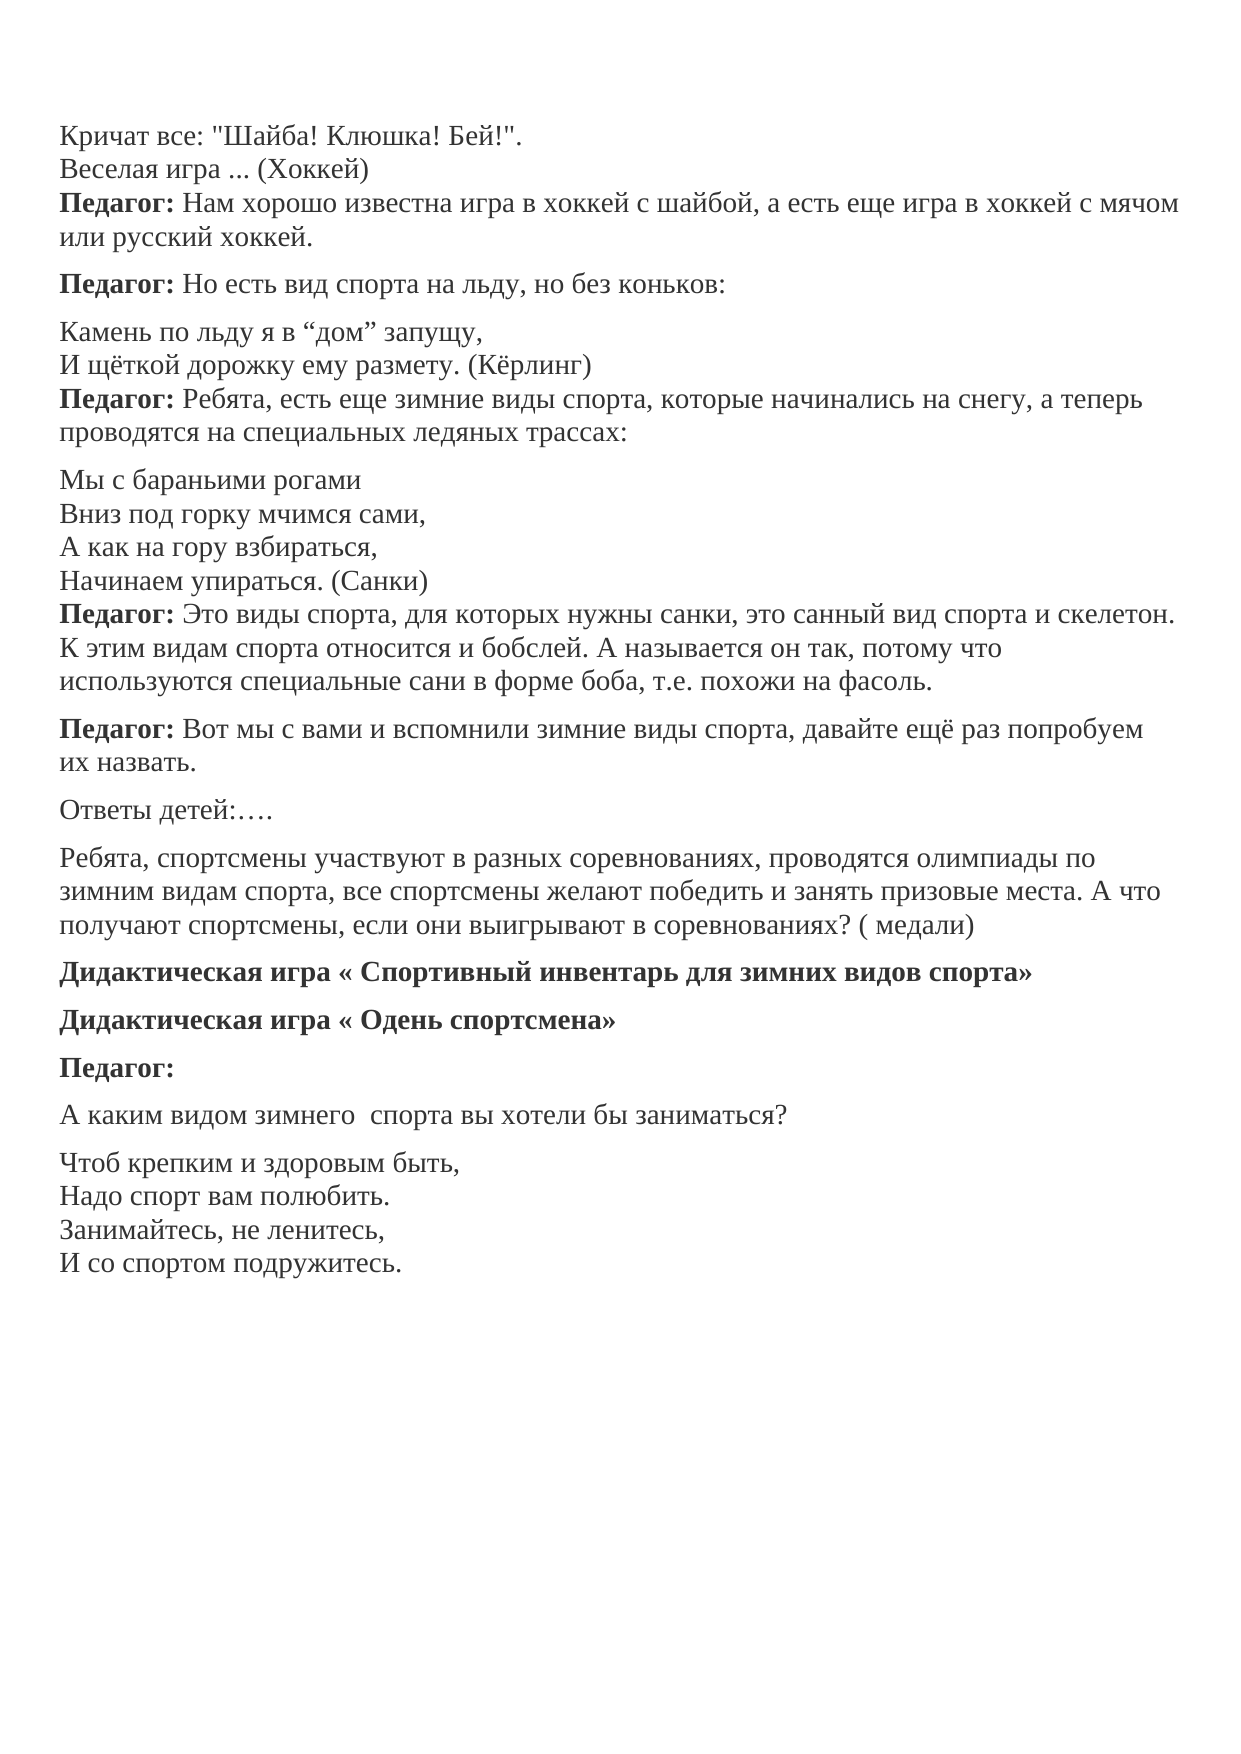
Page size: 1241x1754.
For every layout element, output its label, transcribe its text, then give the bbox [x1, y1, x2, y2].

text Педагог: Но есть вид спорта на льду, но без коньков: [59, 266, 1181, 300]
text Педагог: Нам хорошо известна игра в хоккей с шайбой, а есть еще игра в хоккей с мячом или русский хоккей. [59, 185, 1181, 252]
text Педагог: Это виды спорта, для которых нужны санки, это санный вид спорта и скелетон. К этим видам спорта относится и бобслей. А называется он так, потому что используются специальные сани в форме боба, т.е. похожи на фасоль. [59, 596, 1181, 697]
text Дидактическая игра « Одень спортсмена» [59, 1002, 1181, 1036]
text Дидактическая игра « Спортивный инвентарь для зимних видов спорта» [59, 954, 1181, 988]
text Мы с бараньими рогами Вниз под горку мчимся сами, А как на гору взбираться, Начинаем упираться. (Санки) [59, 462, 1181, 596]
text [59, 118, 1181, 185]
text Педагог: Вот мы с вами и вспомнили зимние виды спорта, давайте ещё раз попробуем их назвать. [59, 711, 1181, 778]
text А каким видом зимнего спорта вы хотели бы заниматься? [59, 1097, 1181, 1131]
text Чтоб крепким и здоровым быть, Надо спорт вам полюбить. Занимайтесь, не ленитесь, И со спортом подружитесь. [59, 1145, 1181, 1279]
text Ответы детей:…. [59, 792, 1181, 826]
text Ребята, спортсмены участвуют в разных соревнованиях, проводятся олимпиады по зимним видам спорта, все спортсмены желают победить и занять призовые места. А что получают спортсмены, если они выигрывают в соревнованиях? ( медали) [59, 840, 1181, 940]
text Педагог: [59, 1050, 1181, 1083]
text Камень по льду я в “дом” запущу, И щёткой дорожку ему размету. (Кёрлинг) [59, 314, 1181, 381]
text Педагог: Ребята, есть еще зимние виды спорта, которые начинались на снегу, а теперь проводятся на специальных ледяных трассах: [59, 381, 1181, 448]
